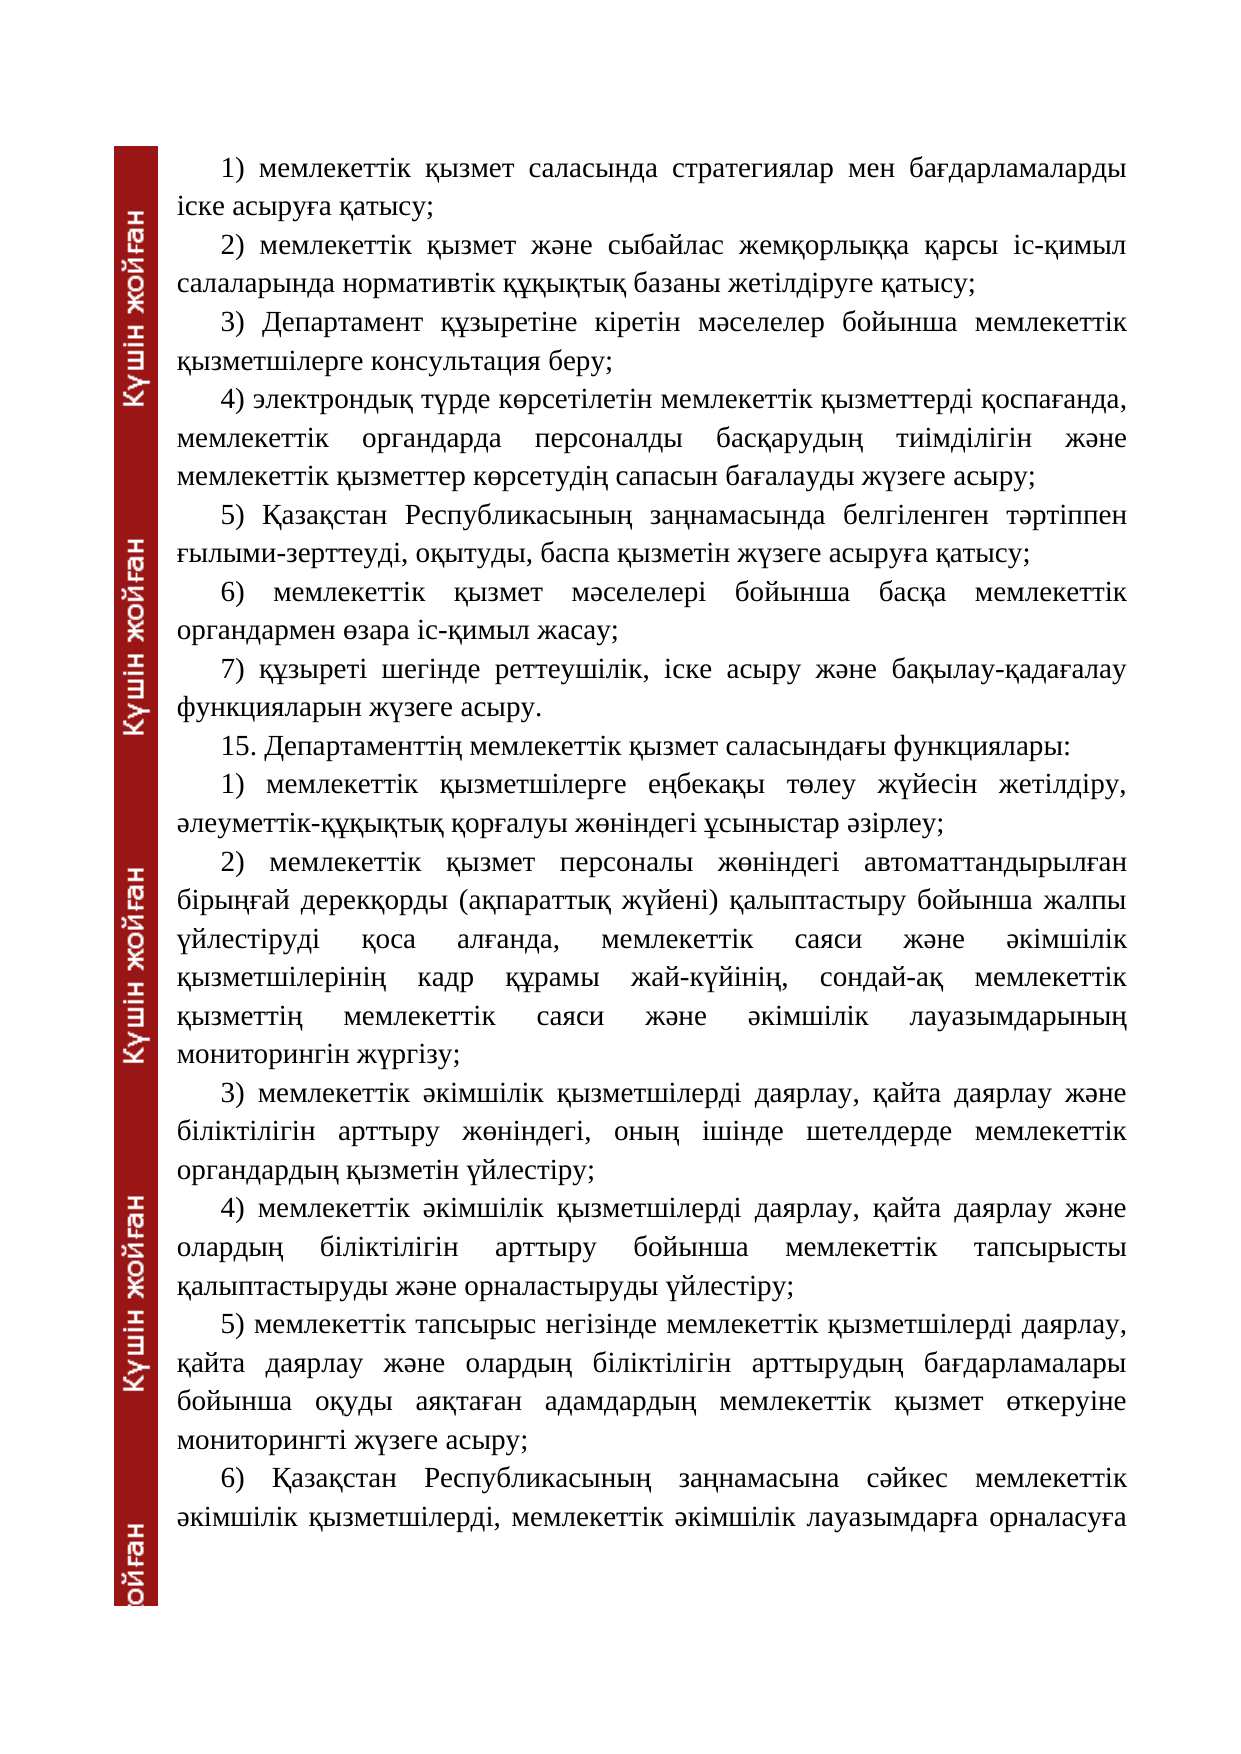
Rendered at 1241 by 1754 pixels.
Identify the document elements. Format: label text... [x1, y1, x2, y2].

picture [114, 1070, 158, 1075]
picture [114, 1301, 158, 1306]
picture [114, 376, 158, 381]
picture [114, 646, 158, 651]
text 7) құзыреті шегінде реттеушілік, іске асыру және бақылау-қадағалау функцияларын жүзеге асыру. [112, 651, 1128, 723]
text 6) мемлекеттік қызмет мәселелері бойынша басқа мемлекеттік органдармен өзара іс-қимыл жасау; [112, 574, 1128, 646]
picture [114, 762, 158, 767]
picture [114, 1532, 158, 1606]
picture [114, 146, 158, 150]
text 2) мемлекеттік қызмет және сыбайлас жемқорлыққа қарсы іс-қимыл салаларында нормативтік құқықтық базаны жетілдіруге қатысу; [112, 227, 1128, 299]
text 3) Департамент құзыретіне кіретін мәселелер бойынша мемлекеттік қызметшілерге консультация беру; [112, 304, 1128, 376]
picture [114, 569, 158, 574]
text 5) мемлекеттік тапсырыс негізінде мемлекеттік қызметшілерді даярлау, қайта даярлау және олардың біліктілігін арттырудың бағдарламалары бойынша оқуды аяқтаған адамдардың мемлекеттік қызмет өткеруіне мониторингті жүзеге асыру; [112, 1306, 1128, 1455]
picture [114, 1455, 158, 1460]
text 4) мемлекеттік әкімшілік қызметшілерді даярлау, қайта даярлау және олардың біліктілігін арттыру бойынша мемлекеттік тапсырысты қалыптастыруды және орналастыруды үйлестіру; [112, 1191, 1128, 1301]
text 3) мемлекеттік әкімшілік қызметшілерді даярлау, қайта даярлау және біліктілігін арттыру жөніндегі, оның ішінде шетелдерде мемлекеттік органдардың қызметін үйлестіру; [112, 1075, 1128, 1186]
picture [114, 222, 158, 227]
picture [114, 723, 158, 728]
text 15. Департаменттің мемлекеттік қызмет саласындағы функциялары: [112, 728, 1128, 762]
text 5) Қазақстан Республикасының заңнамасында белгіленген тәртіппен ғылыми-зерттеуді, оқытуды, баспа қызметін жүзеге асыруға қатысу; [112, 497, 1128, 569]
text 2) мемлекеттiк қызмет персоналы жөнiндегi автоматтандырылған бірыңғай дерекқорды (ақпараттық жүйені) қалыптастыру бойынша жалпы үйлестіруді қоса алғанда, мемлекеттік саяси және әкімшілік қызметшілерінің кадр құрамы жай-күйінің, сондай-ақ мемлекеттік қызметтің мемлекеттік саяси және әкімшілік лауазымдарының мониторингін жүргізу; [112, 844, 1128, 1070]
picture [114, 839, 158, 844]
text 1) мемлекеттік қызметшілерге еңбекақы төлеу жүйесін жетілдіру, әлеуметтік-құқықтық қорғалуы жөніндегі ұсыныстар әзірлеу; [112, 767, 1128, 839]
picture [114, 1186, 158, 1191]
picture [114, 492, 158, 497]
text 1) мемлекеттік қызмет саласында стратегиялар мен бағдарламаларды іске асыруға қатысу; [112, 150, 1128, 222]
picture [114, 299, 158, 304]
text 4) электрондық түрде көрсетілетін мемлекеттік қызметтерді қоспағанда, мемлекеттік органдарда персоналды басқарудың тиімділігін және мемлекеттік қызметтер көрсетудің сапасын бағалауды жүзеге асыру; [112, 381, 1128, 492]
